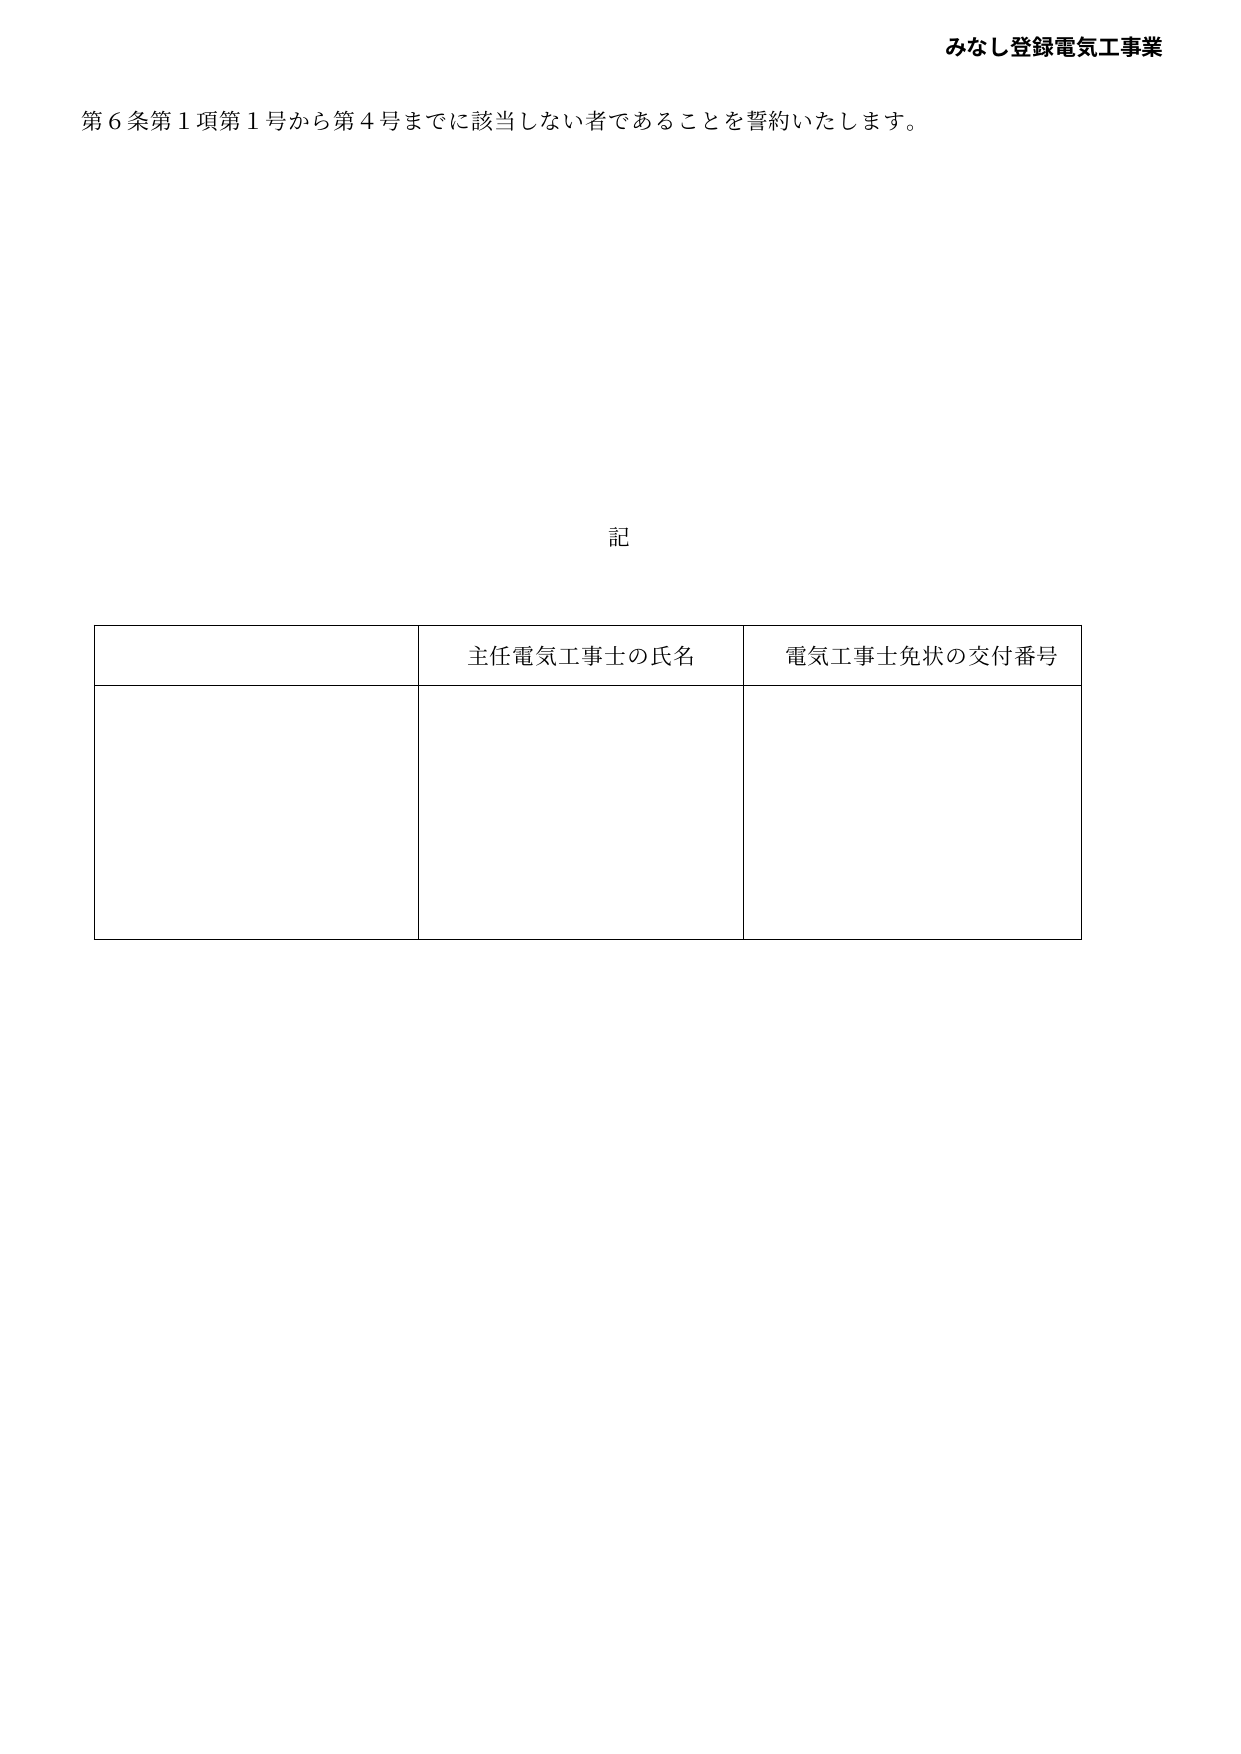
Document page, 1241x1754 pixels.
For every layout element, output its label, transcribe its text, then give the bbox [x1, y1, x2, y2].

table_header [95, 626, 418, 685]
table_cell [95, 686, 418, 939]
table_cell [744, 686, 1081, 939]
table_cell [419, 686, 743, 939]
table_header 電気工事士免状の交付番号 [744, 626, 1081, 685]
text 第６条第１項第１号から第４号までに該当しない者であることを誓約いたします。 [82, 90, 1159, 149]
table_header 主任電気工事士の氏名 [419, 626, 743, 685]
text 記 [82, 506, 1159, 565]
